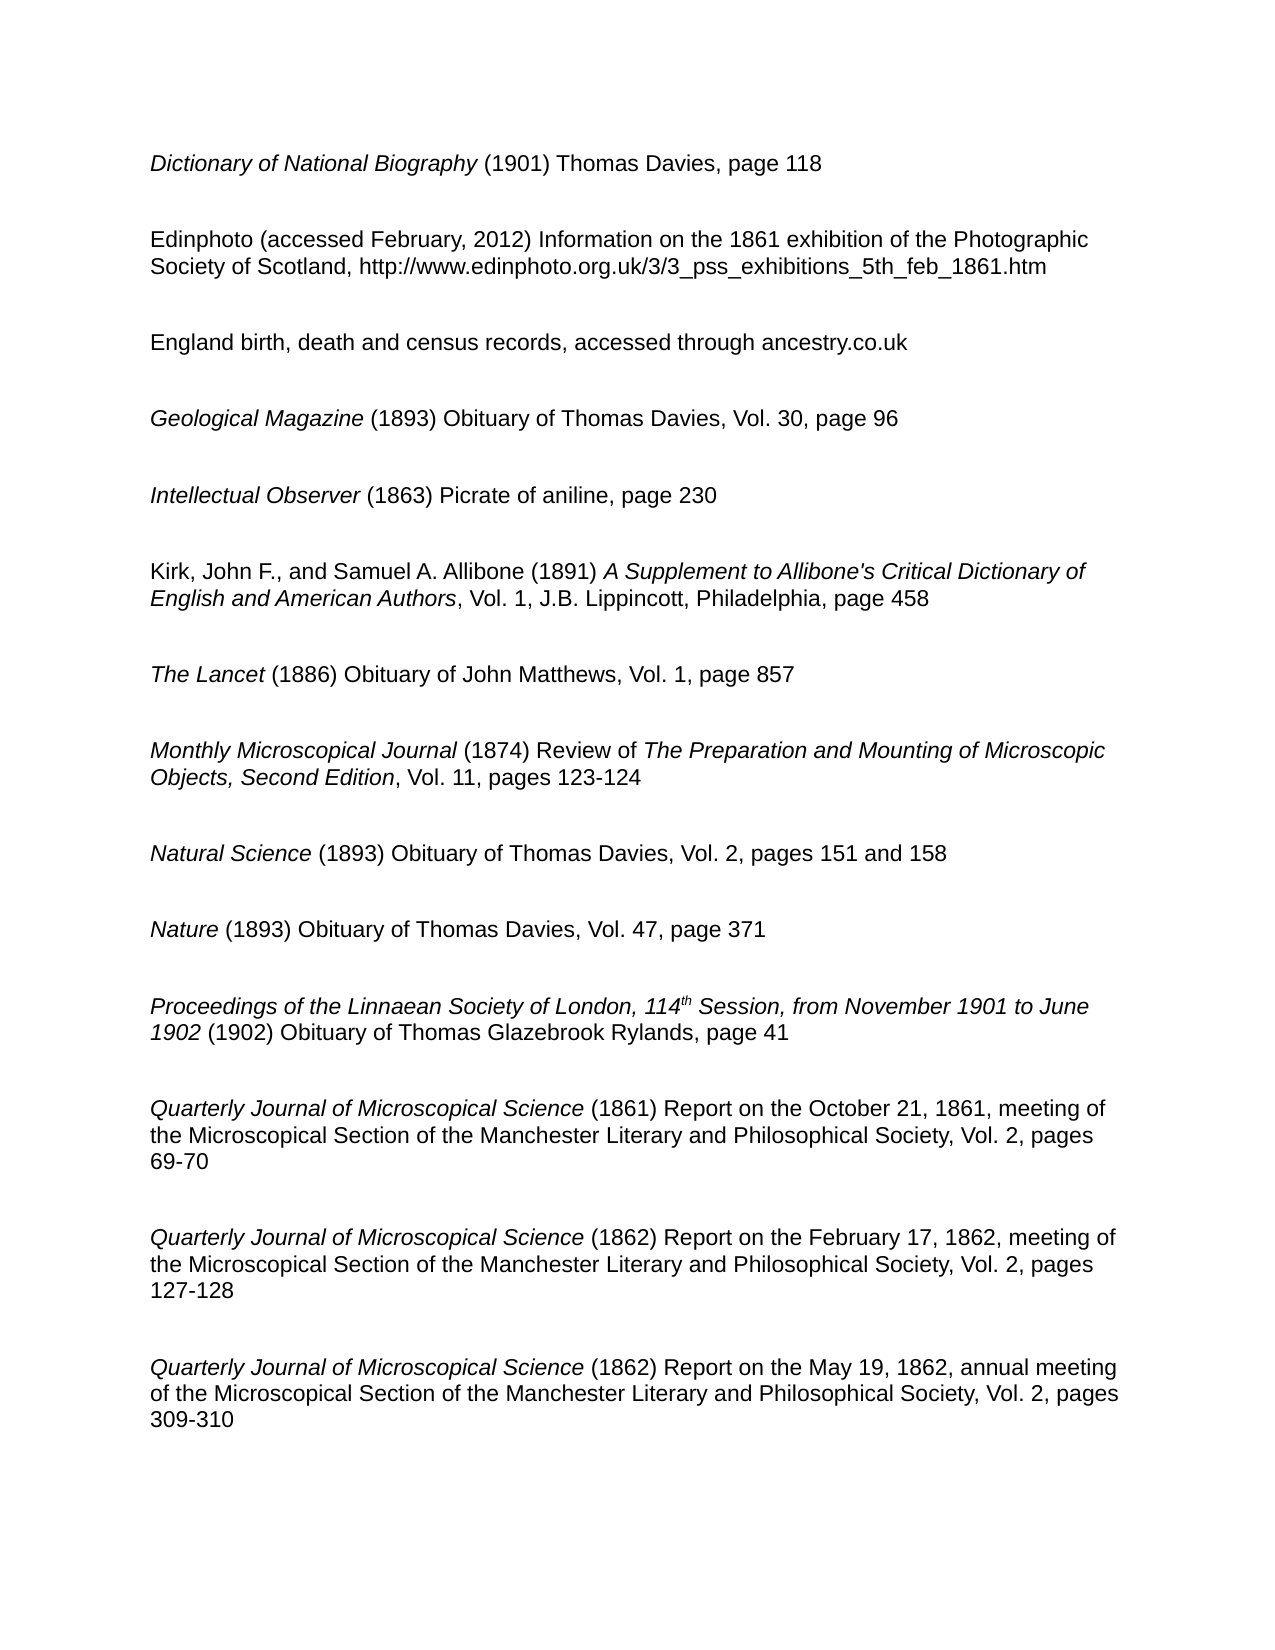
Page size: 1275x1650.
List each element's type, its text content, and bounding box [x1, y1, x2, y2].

text Natural Science (1893) Obituary of Thomas Davies, Vol. 2, pages 151 and 158 [150, 840, 1125, 866]
text Nature (1893) Obituary of Thomas Davies, Vol. 47, page 371 [150, 916, 1125, 943]
text Geological Magazine (1893) Obituary of Thomas Davies, Vol. 30, page 96 [150, 405, 1125, 432]
text Dictionary of National Biography (1901) Thomas Davies, page 118 [150, 150, 1125, 176]
text Quarterly Journal of Microscopical Science (1862) Report on the May 19, 1862, annual meeting of the Microscopical Section of the Manchester Literary and Philosophical Society, Vol. 2, pages 309-310 [150, 1353, 1125, 1432]
text Kirk, John F., and Samuel A. Allibone (1891) A Supplement to Allibone's Critical Dictionary of English and American Authors, Vol. 1, J.B. Lippincott, Philadelphia, page 458 [150, 558, 1125, 611]
text Quarterly Journal of Microscopical Science (1862) Report on the February 17, 1862, meeting of the Microscopical Section of the Manchester Literary and Philosophical Society, Vol. 2, pages 127-128 [150, 1224, 1125, 1303]
text The Lancet (1886) Obituary of John Matthews, Vol. 1, page 857 [150, 661, 1125, 687]
text Proceedings of the Linnaean Society of London, 114th Session, from November 1901 to June 1902 (1902) Obituary of Thomas Glazebrook Rylands, page 41 [150, 993, 1125, 1045]
text England birth, death and census records, accessed through ancestry.co.uk [150, 329, 1125, 355]
text Monthly Microscopical Journal (1874) Review of The Preparation and Mounting of Microscopic Objects, Second Edition, Vol. 11, pages 123-124 [150, 737, 1125, 790]
text Quarterly Journal of Microscopical Science (1861) Report on the October 21, 1861, meeting of the Microscopical Section of the Manchester Literary and Philosophical Society, Vol. 2, pages 69-70 [150, 1095, 1125, 1174]
text Intellectual Observer (1863) Picrate of aniline, page 230 [150, 482, 1125, 508]
text Edinphoto (accessed February, 2012) Information on the 1861 exhibition of the Photographic Society of Scotland, http://www.edinphoto.org.uk/3/3_pss_exhibitions_5th_feb_1861.htm [150, 226, 1125, 279]
